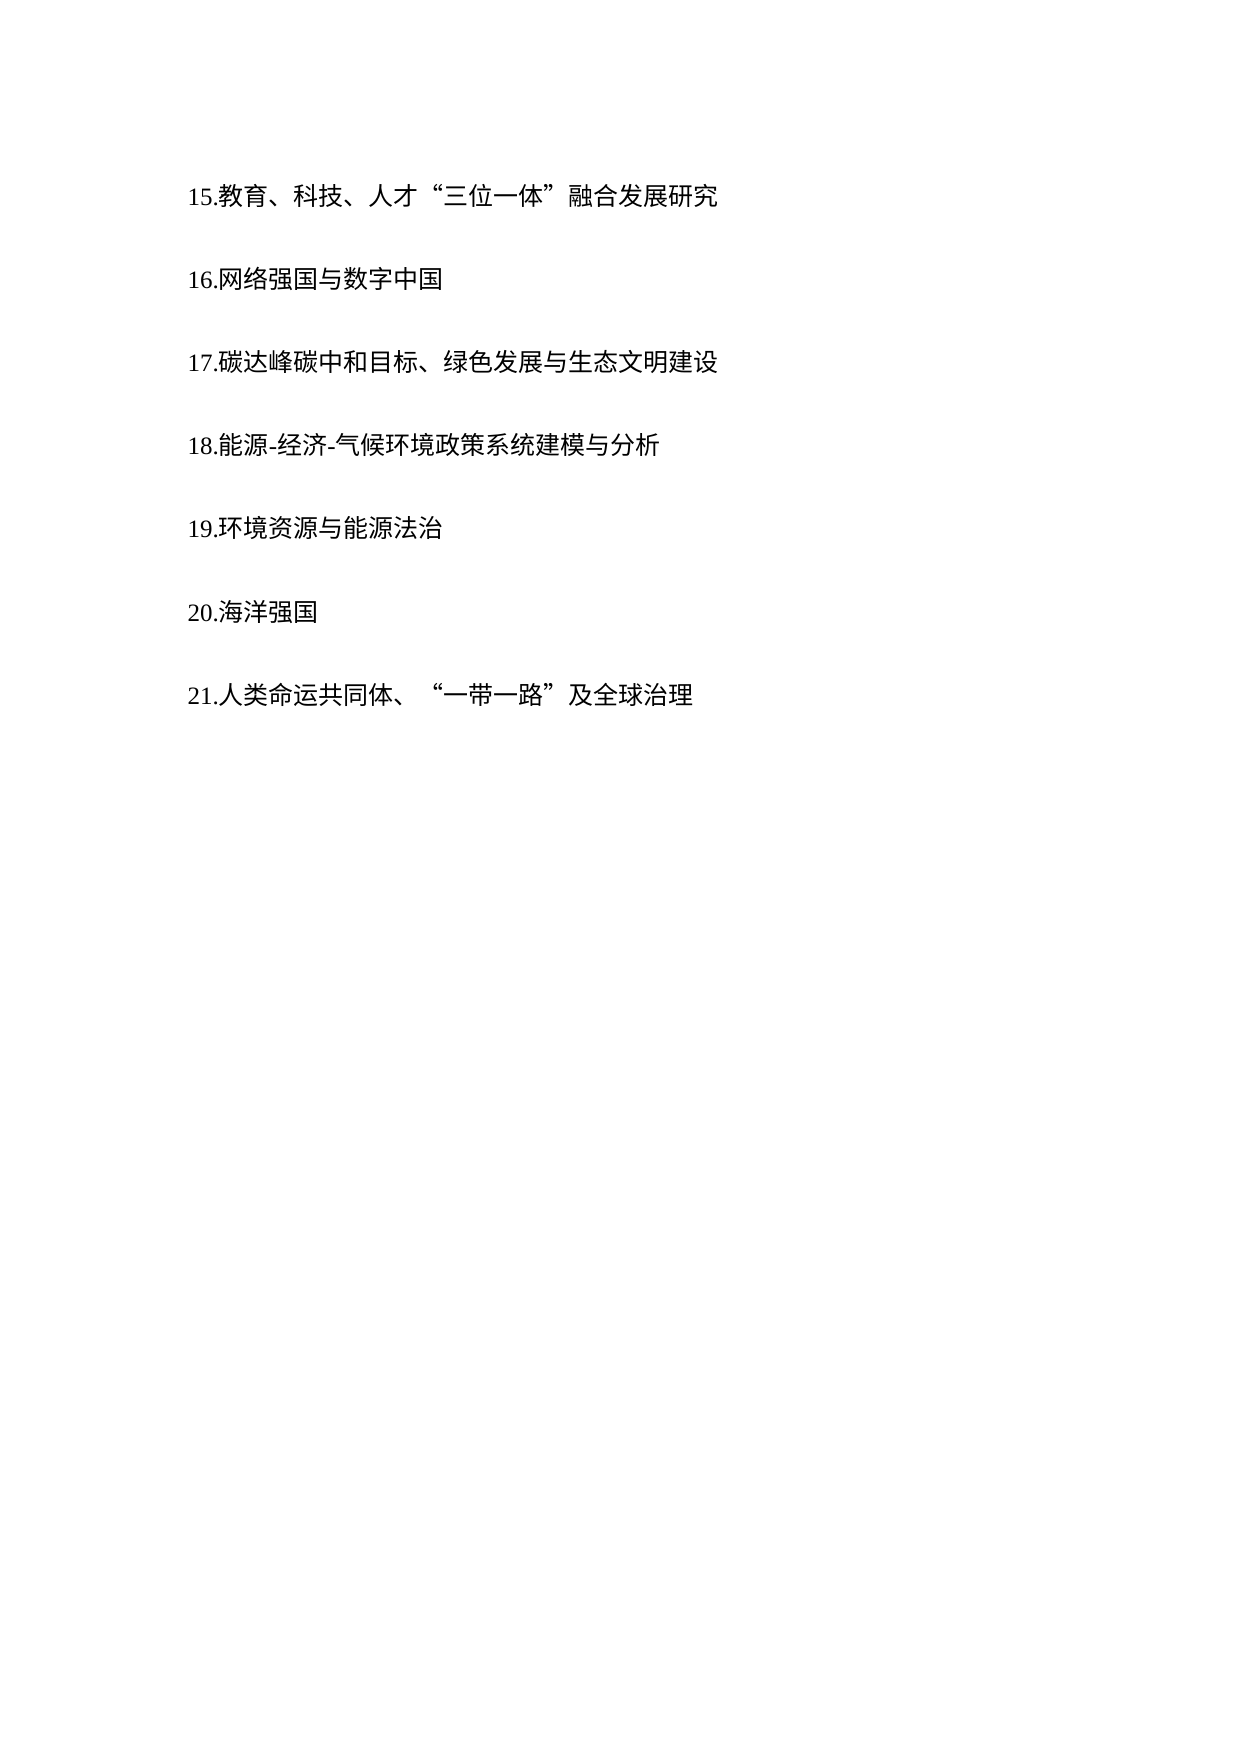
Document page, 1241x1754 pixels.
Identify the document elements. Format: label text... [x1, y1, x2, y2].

text 18.能源-经济-气候环境政策系统建模与分析 [187, 411, 1053, 476]
text 19.环境资源与能源法治 [187, 494, 1053, 559]
text 20.海洋强国 [187, 578, 1053, 643]
text 16.网络强国与数字中国 [187, 245, 1053, 310]
text 21.人类命运共同体、“一带一路”及全球治理 [187, 661, 1053, 726]
text 15.教育、科技、人才“三位一体”融合发展研究 [187, 162, 1053, 227]
text 17.碳达峰碳中和目标、绿色发展与生态文明建设 [187, 328, 1053, 393]
